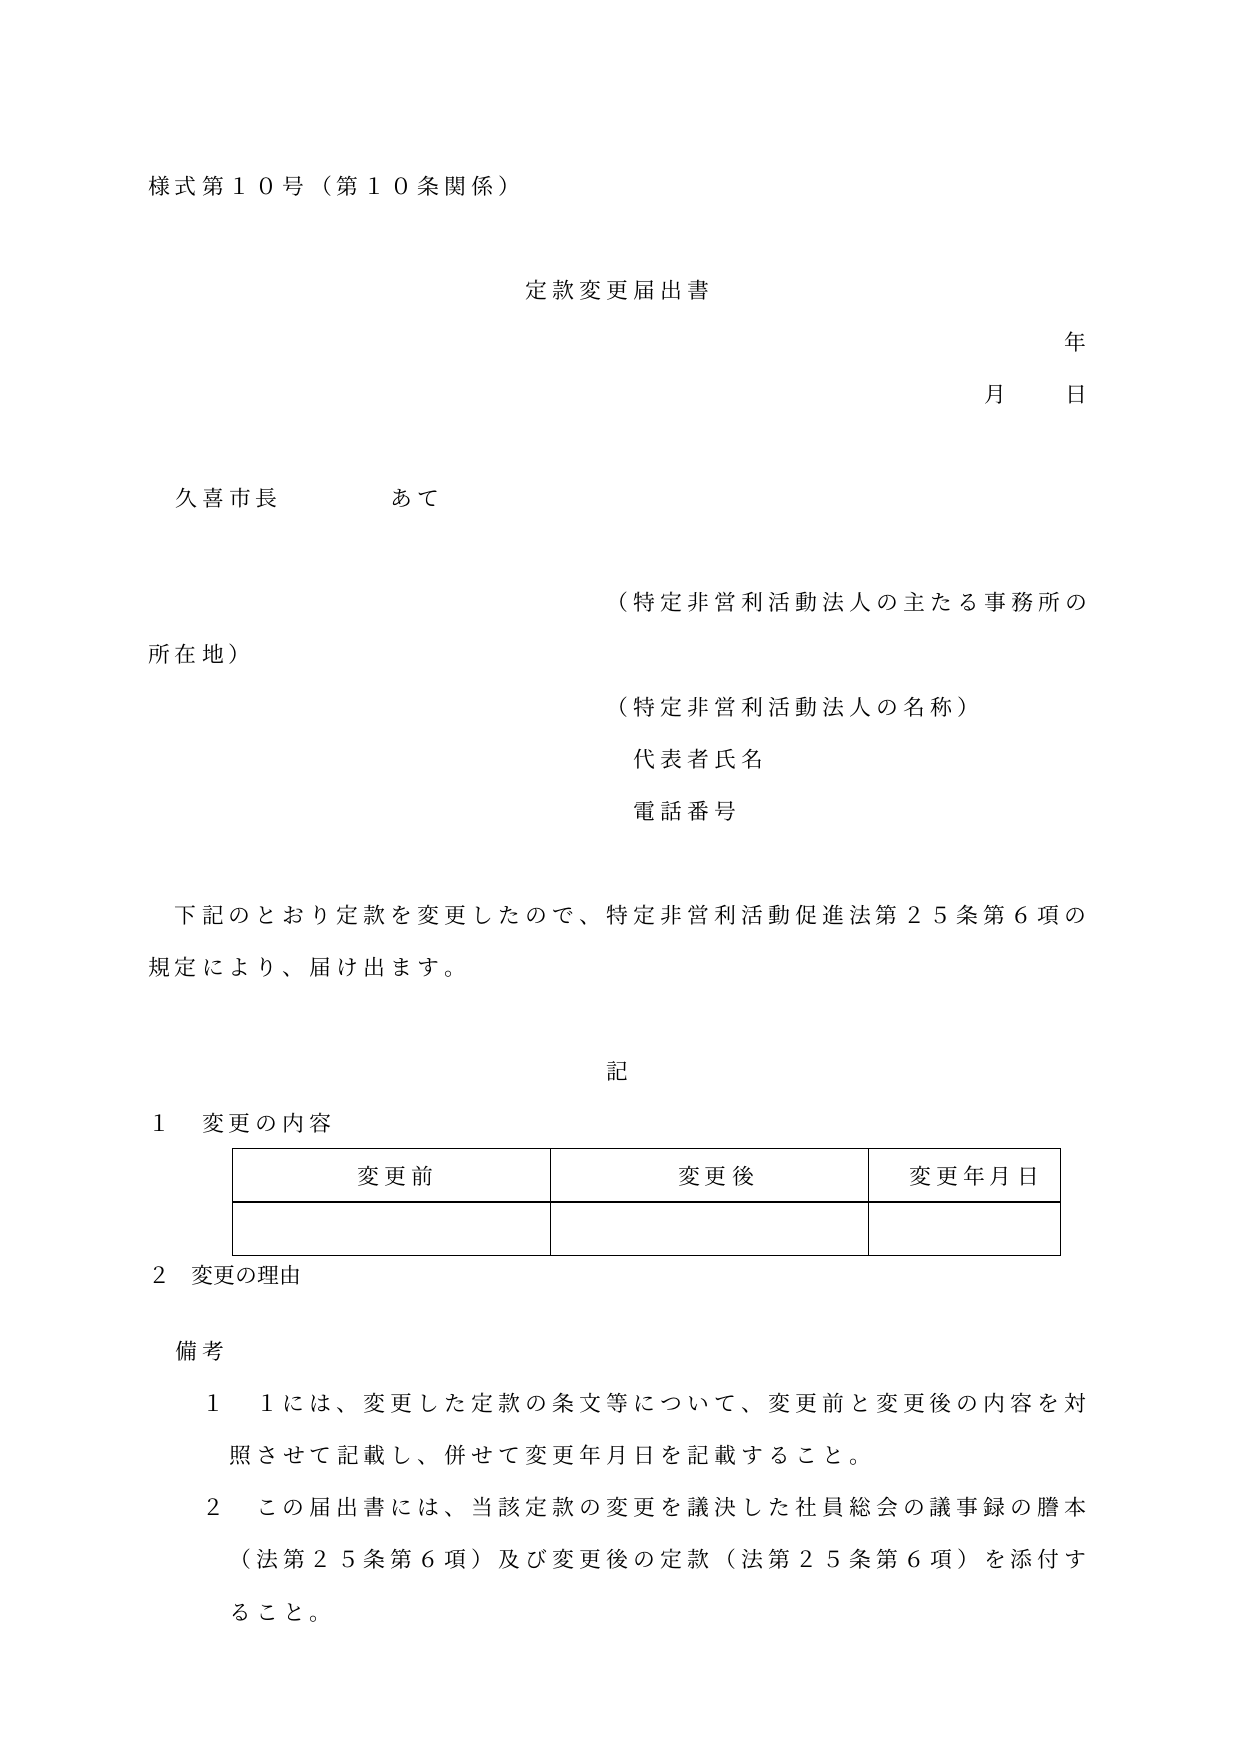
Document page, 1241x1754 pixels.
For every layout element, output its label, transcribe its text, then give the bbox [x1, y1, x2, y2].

text （特定非営利活動法人の主たる事務所の所在地） [148, 575, 1107, 679]
text 記 [148, 1044, 1092, 1096]
table_cell [233, 1203, 550, 1255]
text 定款変更届出書 [148, 263, 1092, 315]
text １ 変更の内容 [148, 1096, 1092, 1148]
text 電話番号 [148, 784, 1092, 836]
table_cell [869, 1203, 1060, 1255]
text ２ 変更の理由 [148, 1256, 1092, 1290]
text 下記のとおり定款を変更したので、特定非営利活動促進法第２５条第６項の規定により、届け出ます。 [148, 888, 1092, 992]
text 様式第１０号（第１０条関係） [148, 159, 1092, 211]
table_cell [551, 1203, 868, 1255]
table_header 変更後 [551, 1149, 868, 1201]
text ２ この届出書には、当該定款の変更を議決した社員総会の議事録の謄本（法第２５条第６項）及び変更後の定款（法第２５条第６項）を添付すること。 [192, 1480, 1092, 1636]
text 久喜市長 あて [148, 471, 1092, 523]
text 年 月 日 [148, 315, 1092, 419]
text １ １には、変更した定款の条文等について、変更前と変更後の内容を対照させて記載し、併せて変更年月日を記載すること。 [192, 1376, 1092, 1480]
table_header 変更前 [233, 1149, 550, 1201]
text （特定非営利活動法人の名称） [148, 679, 1092, 732]
text 備考 [148, 1324, 1092, 1376]
text 代表者氏名 [148, 732, 1092, 784]
table_header 変更年月日 [869, 1149, 1060, 1201]
